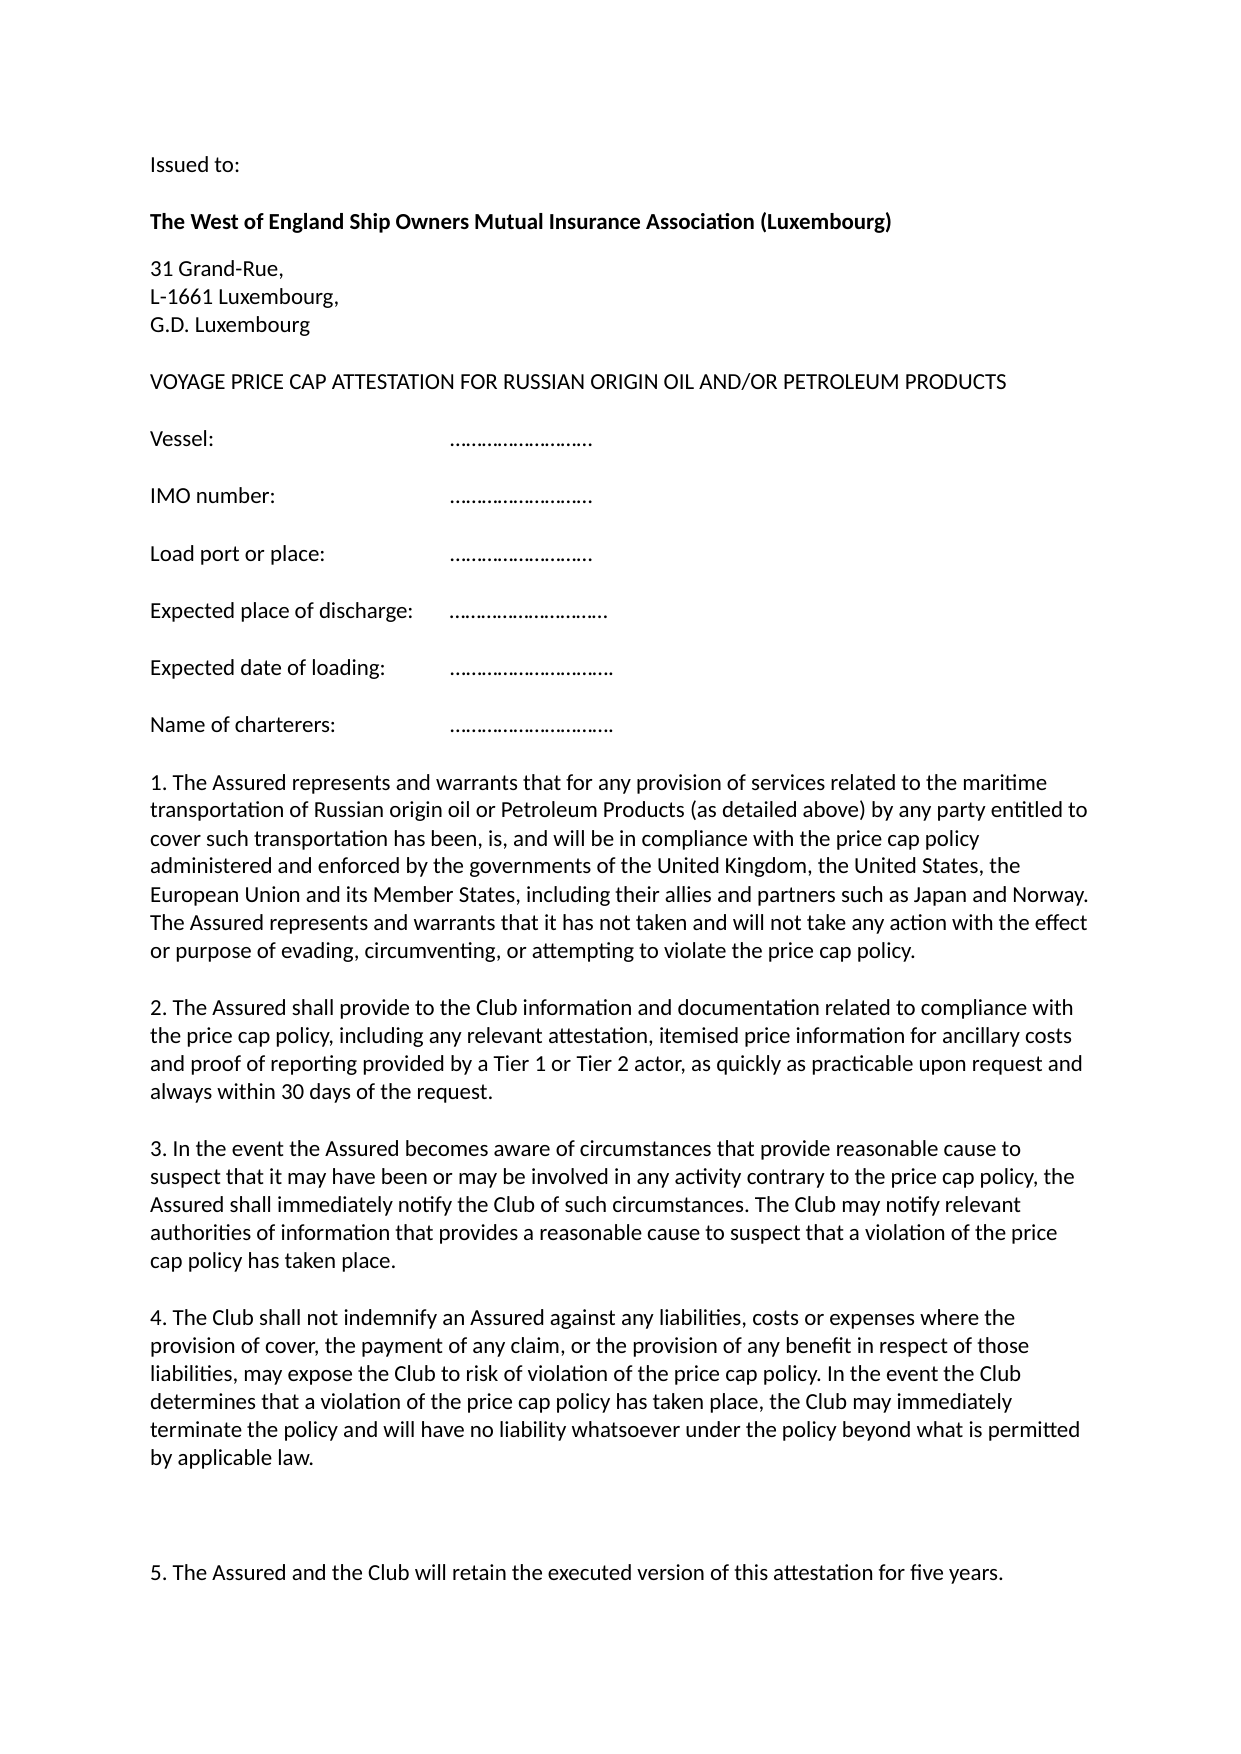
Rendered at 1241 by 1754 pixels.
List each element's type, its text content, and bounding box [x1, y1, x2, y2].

text 2. The Assured shall provide to the Club information and documentation related to compliance with the price cap policy, including any relevant attestation, itemised price information for ancillary costs and proof of reporting provided by a Tier 1 or Tier 2 actor, as quickly as practicable upon request and always within 30 days of the request. [150, 993, 1090, 1105]
text 5. The Assured and the Club will retain the executed version of this attestation for five years. [150, 1558, 1090, 1586]
text Expected date of loading: …………………………. [150, 653, 1090, 681]
text Expected place of discharge: ………………………… [150, 596, 1090, 624]
text IMO number: ……………………… [150, 482, 1090, 510]
text 3. In the event the Assured becomes aware of circumstances that provide reasonable cause to suspect that it may have been or may be involved in any activity contrary to the price cap policy, the Assured shall immediately notify the Club of such circumstances. The Club may notify relevant authorities of information that provides a reasonable cause to suspect that a violation of the price cap policy has taken place. [150, 1134, 1090, 1274]
text L-1661 Luxembourg, [150, 282, 1090, 310]
text Load port or place: ……………………… [150, 539, 1090, 567]
text Name of charterers: …………………………. [150, 710, 1090, 738]
text G.D. Luxembourg [150, 310, 1090, 338]
text 1. The Assured represents and warrants that for any provision of services related to the maritime transportation of Russian origin oil or Petroleum Products (as detailed above) by any party entitled to cover such transportation has been, is, and will be in compliance with the price cap policy administered and enforced by the governments of the United Kingdom, the United States, the European Union and its Member States, including their allies and partners such as Japan and Norway. The Assured represents and warrants that it has not taken and will not take any action with the effect or purpose of evading, circumventing, or attempting to violate the price cap policy. [150, 768, 1090, 964]
text VOYAGE PRICE CAP ATTESTATION FOR RUSSIAN ORIGIN OIL AND/OR PETROLEUM PRODUCTS [150, 367, 1090, 395]
text 31 Grand-Rue, [150, 254, 1090, 282]
text Vessel: ……………………… [150, 424, 1090, 452]
text Issued to: [150, 150, 1090, 178]
text 4. The Club shall not indemnify an Assured against any liabilities, costs or expenses where the provision of cover, the payment of any claim, or the provision of any benefit in respect of those liabilities, may expose the Club to risk of violation of the price cap policy. In the event the Club determines that a violation of the price cap policy has taken place, the Club may immediately terminate the policy and will have no liability whatsoever under the policy beyond what is permitted by applicable law. [150, 1303, 1090, 1472]
text The West of England Ship Owners Mutual Insurance Association (Luxembourg) [150, 207, 1090, 235]
